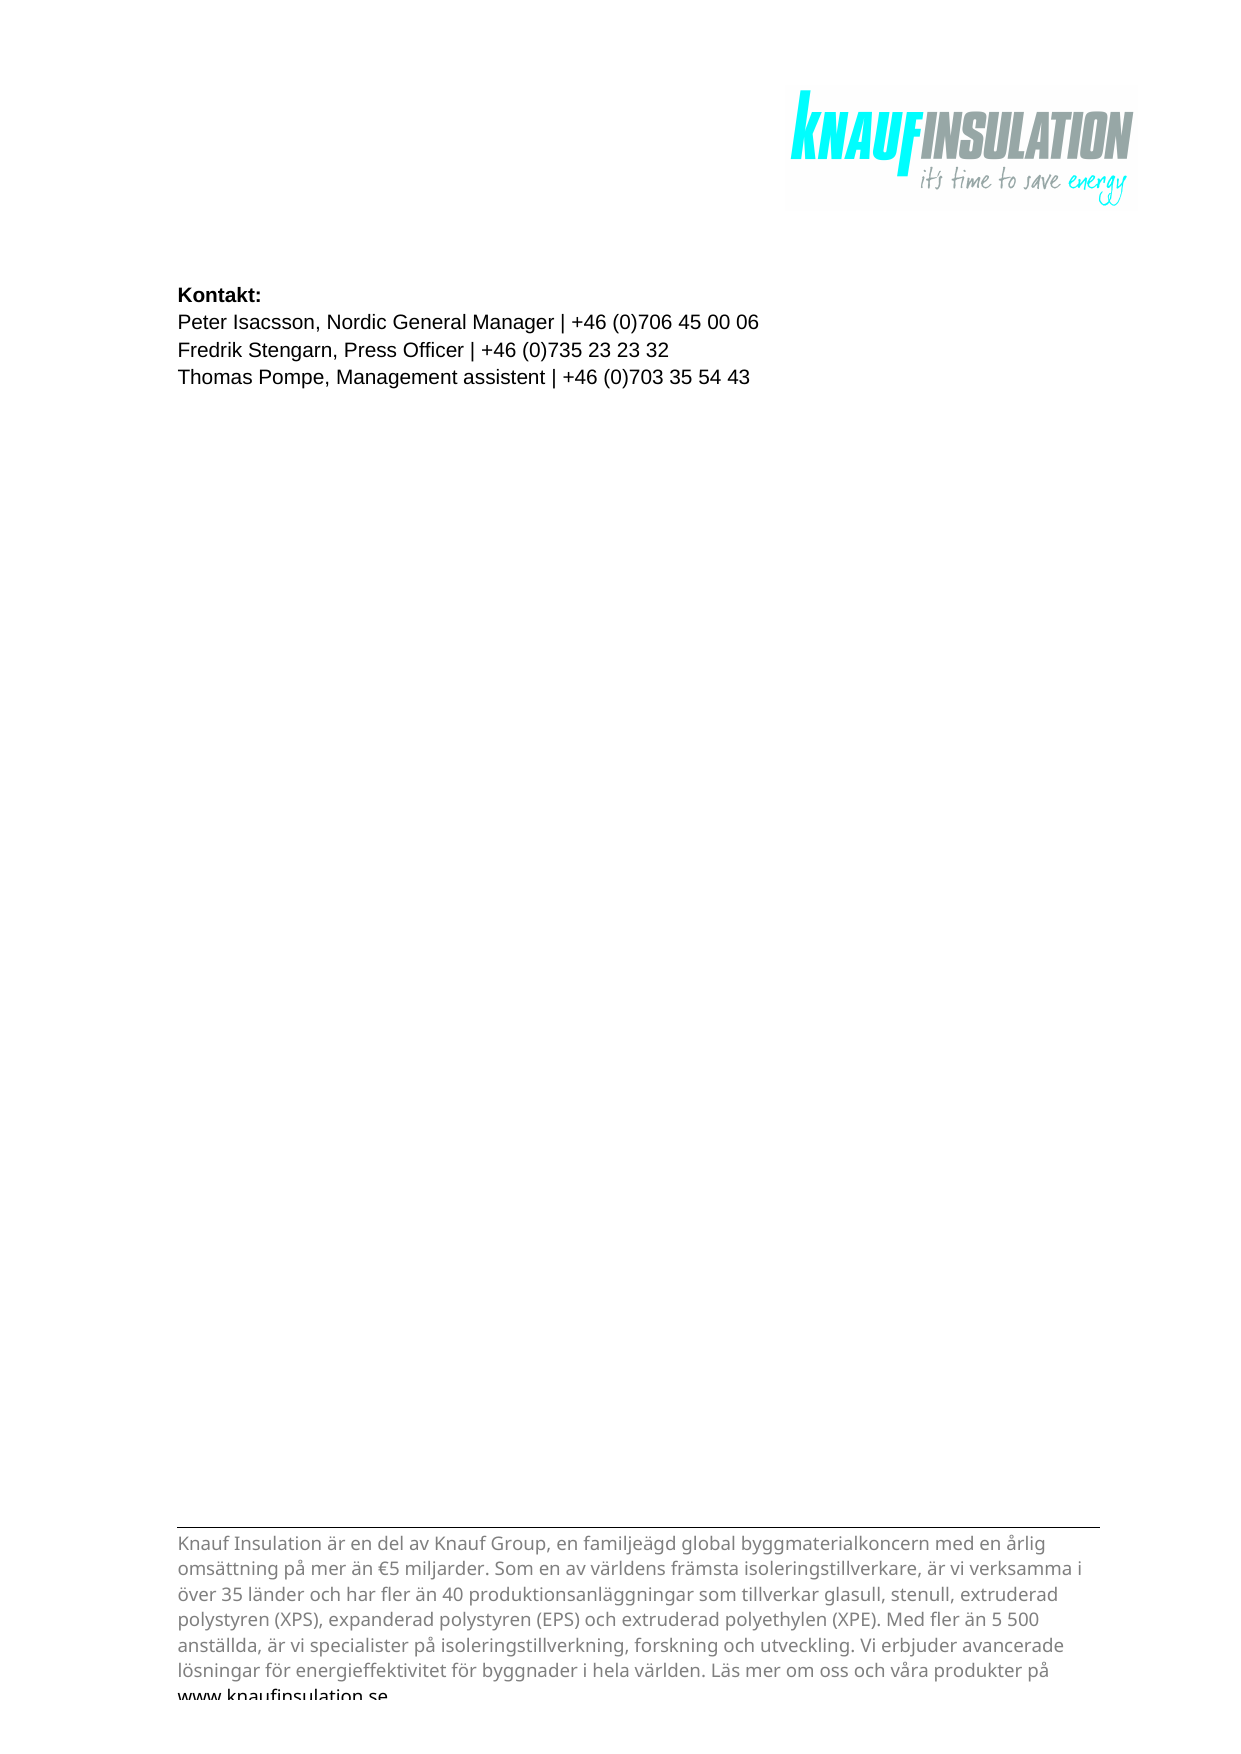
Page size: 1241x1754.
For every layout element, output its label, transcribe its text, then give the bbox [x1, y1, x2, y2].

text Thomas Pompe, Management assistent | +46 (0)703 35 54 43 [562, 365, 1138, 389]
text Fredrik Stengarn, Press Officer | +46 (0)735 23 23 32 [177, 337, 1138, 361]
text Thomas Pompe, Management assistent | +46 (0)703 35 54 43 [336, 365, 551, 389]
text Peter Isacsson, Nordic General Manager | +46 (0)706 45 00 06 [177, 310, 1138, 334]
text Kontakt: [177, 282, 1138, 306]
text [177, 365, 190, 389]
picture [785, 85, 1138, 211]
